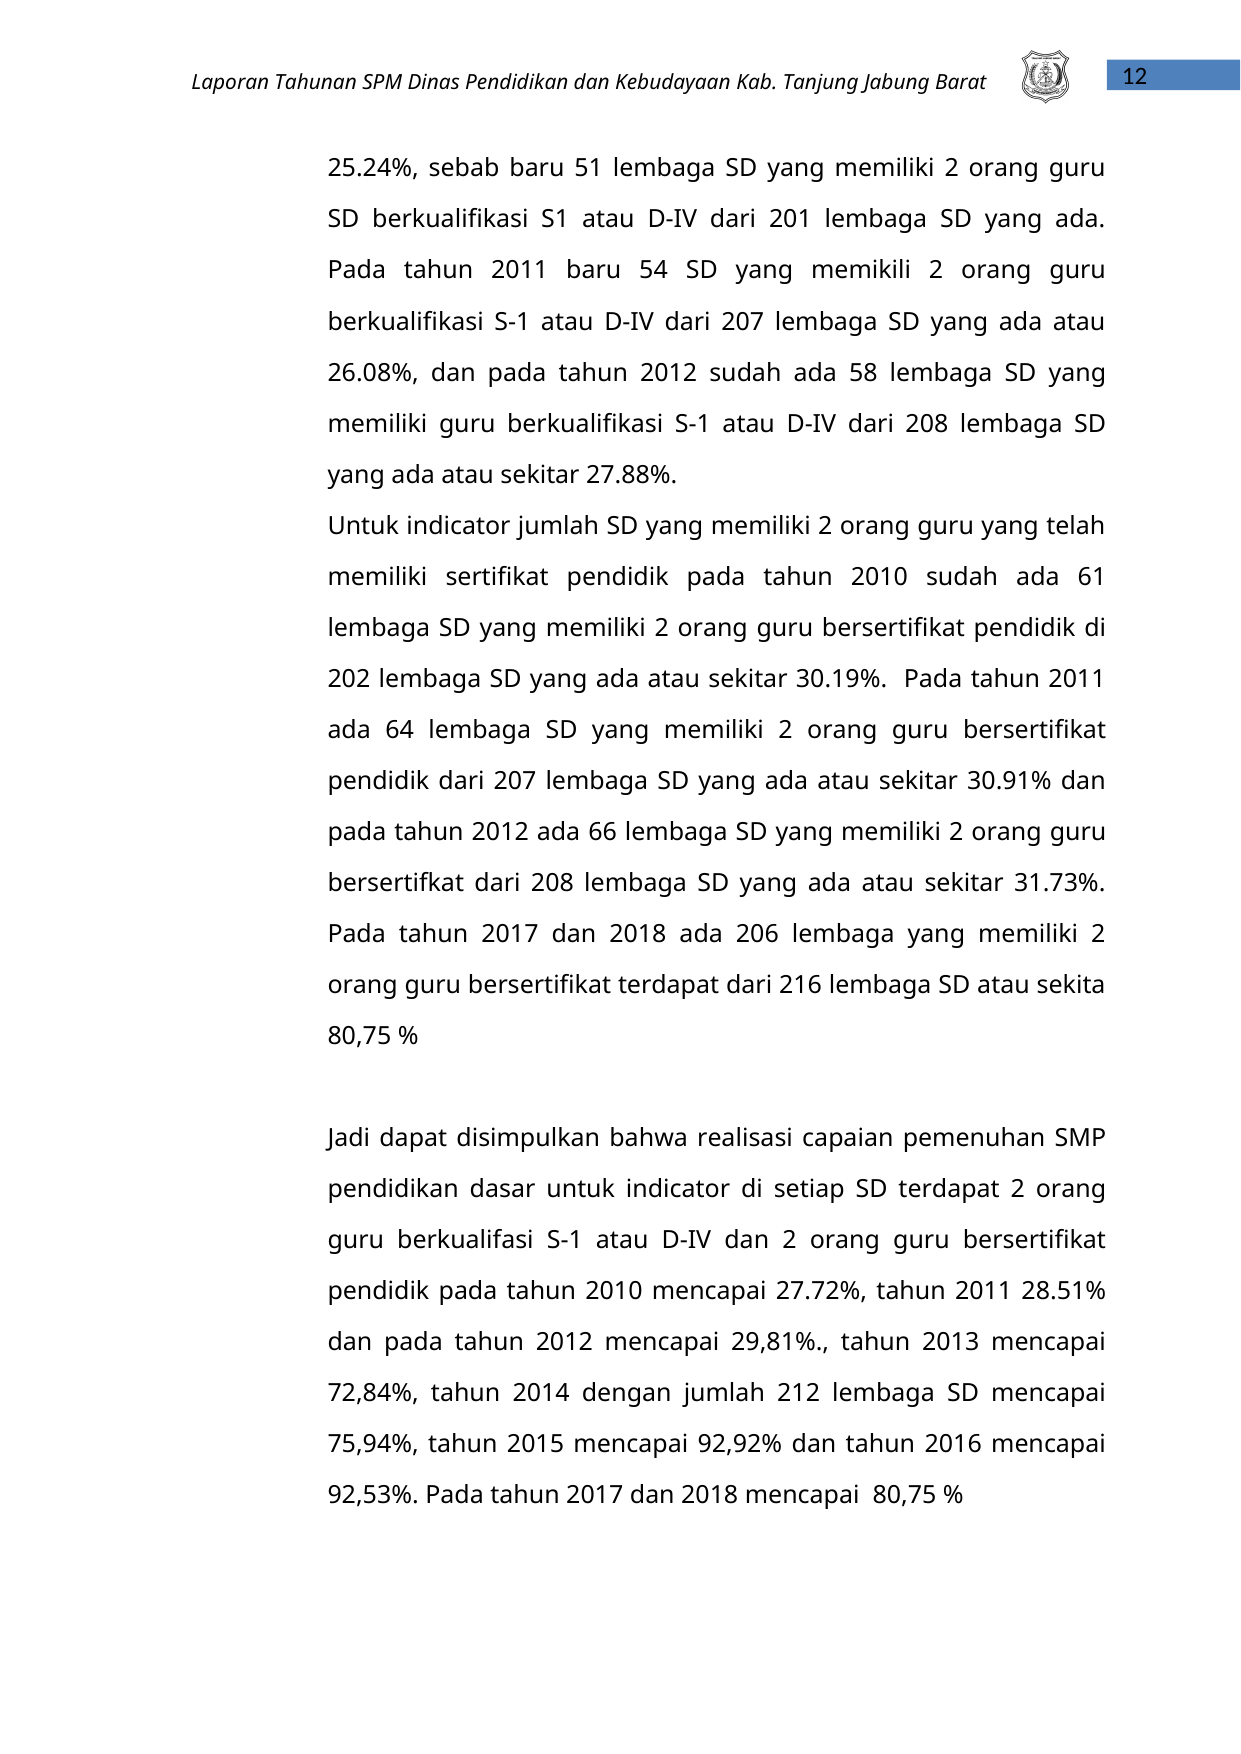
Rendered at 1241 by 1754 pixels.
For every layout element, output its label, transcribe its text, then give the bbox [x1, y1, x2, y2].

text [327, 150, 1107, 490]
text Untuk indicator jumlah SD yang memiliki 2 orang guru yang telah memiliki sertifikat pendidik pada tahun 2010 sudah ada 61 lembaga SD yang memiliki 2 orang guru bersertifikat pendidik di 202 lembaga SD yang ada atau sekitar 30.19%. Pada tahun 2011 ada 64 lembaga SD yang memiliki 2 orang guru bersertifikat pendidik dari 207 lembaga SD yang ada atau sekitar 30.91% dan pada tahun 2012 ada 66 lembaga SD yang memiliki 2 orang guru bersertifkat dari 208 lembaga SD yang ada atau sekitar 31.73%. Pada tahun 2017 dan 2018 ada 206 lembaga yang memiliki 2 orang guru bersertifikat terdapat dari 216 lembaga SD atau sekita 80,75 % [327, 507, 1107, 1052]
picture [1021, 50, 1070, 104]
text Jadi dapat disimpulkan bahwa realisasi capaian pemenuhan SMP pendidikan dasar untuk indicator di setiap SD terdapat 2 orang guru berkualifasi S-1 atau D-IV dan 2 orang guru bersertifikat pendidik pada tahun 2010 mencapai 27.72%, tahun 2011 28.51% dan pada tahun 2012 mencapai 29,81%., tahun 2013 mencapai 72,84%, tahun 2014 dengan jumlah 212 lembaga SD mencapai 75,94%, tahun 2015 mencapai 92,92% dan tahun 2016 mencapai 92,53%. Pada tahun 2017 dan 2018 mencapai 80,75 % [327, 1120, 1107, 1511]
